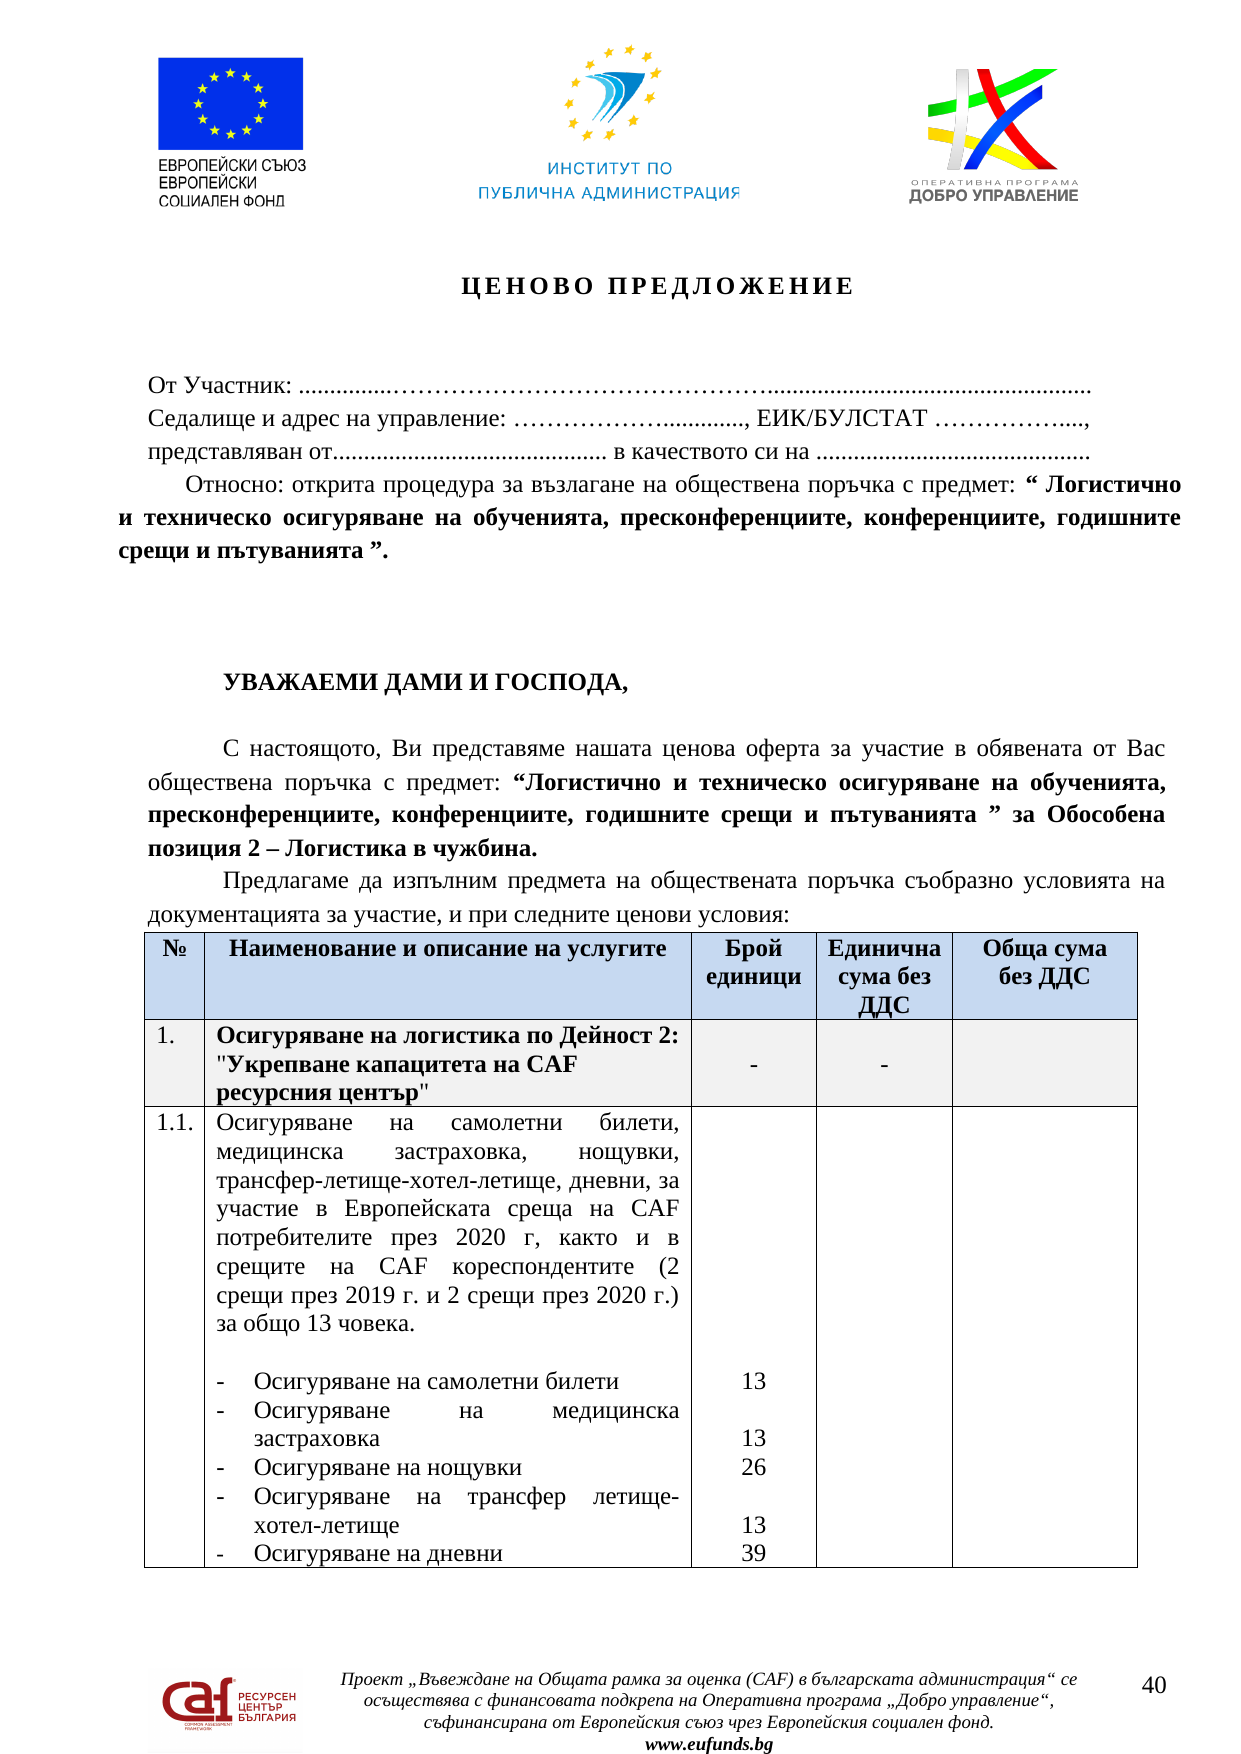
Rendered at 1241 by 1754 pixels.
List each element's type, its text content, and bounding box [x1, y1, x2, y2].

picture [876, 47, 1104, 219]
picture [147, 1668, 303, 1753]
text УВАЖАЕМИ ДАМИ И ГОСПОДА, [148, 667, 1167, 696]
picture [148, 49, 321, 209]
table_cell [953, 1020, 1137, 1106]
table_cell Осигуряване на логистика по Дейност 2: "Укрепване капацитета на CAF ресурсния център" [205, 1020, 691, 1106]
picture [479, 44, 740, 201]
table_cell - [817, 1020, 952, 1106]
table_header Единична сума без ДДС [817, 933, 952, 1019]
text Предлагаме да изпълним предмета на обществената поръчка съобразно условията на документацията за участие, и при следните ценови условия: [148, 866, 1167, 927]
table_header Брой единици [692, 933, 816, 1019]
text ЦЕНОВО ПРЕДЛОЖЕНИЕ [148, 271, 1167, 300]
text Относно: открита процедура за възлагане на обществена поръчка с предмет: “ Логистично и техническо осигуряване на обученията, пресконференциите, конференциите, годишните срещи и пътуванията ”. [118, 469, 1181, 564]
text Седалище и адрес на управление: ………………............., ЕИК/БУЛСТАТ ……………...., [148, 403, 1167, 432]
table_header Наименование и описание на услугите [205, 933, 691, 1019]
text С настоящото, Ви представяме нашата ценова оферта за участие в обявената от Вас обществена поръчка с предмет: “Логистично и техническо осигуряване на обученията, пресконференциите, конференциите, годишните срещи и пътуванията ” за Обособена позиция 2 – Логистика в чужбина. [148, 733, 1167, 861]
table_cell 13 13 26 13 39 [692, 1107, 816, 1567]
table_cell [953, 1107, 1137, 1567]
text представляван от............................................ в качеството си на ............................................ [148, 436, 1167, 465]
table_cell [817, 1107, 952, 1567]
text От Участник: ...............……………………………………….................................................... [148, 370, 1167, 399]
table_cell 1.1. [145, 1107, 204, 1567]
table_header № [145, 933, 204, 1019]
table_cell 1. [145, 1020, 204, 1106]
table_header Обща сума без ДДС [953, 933, 1137, 1019]
table_cell - [692, 1020, 816, 1106]
